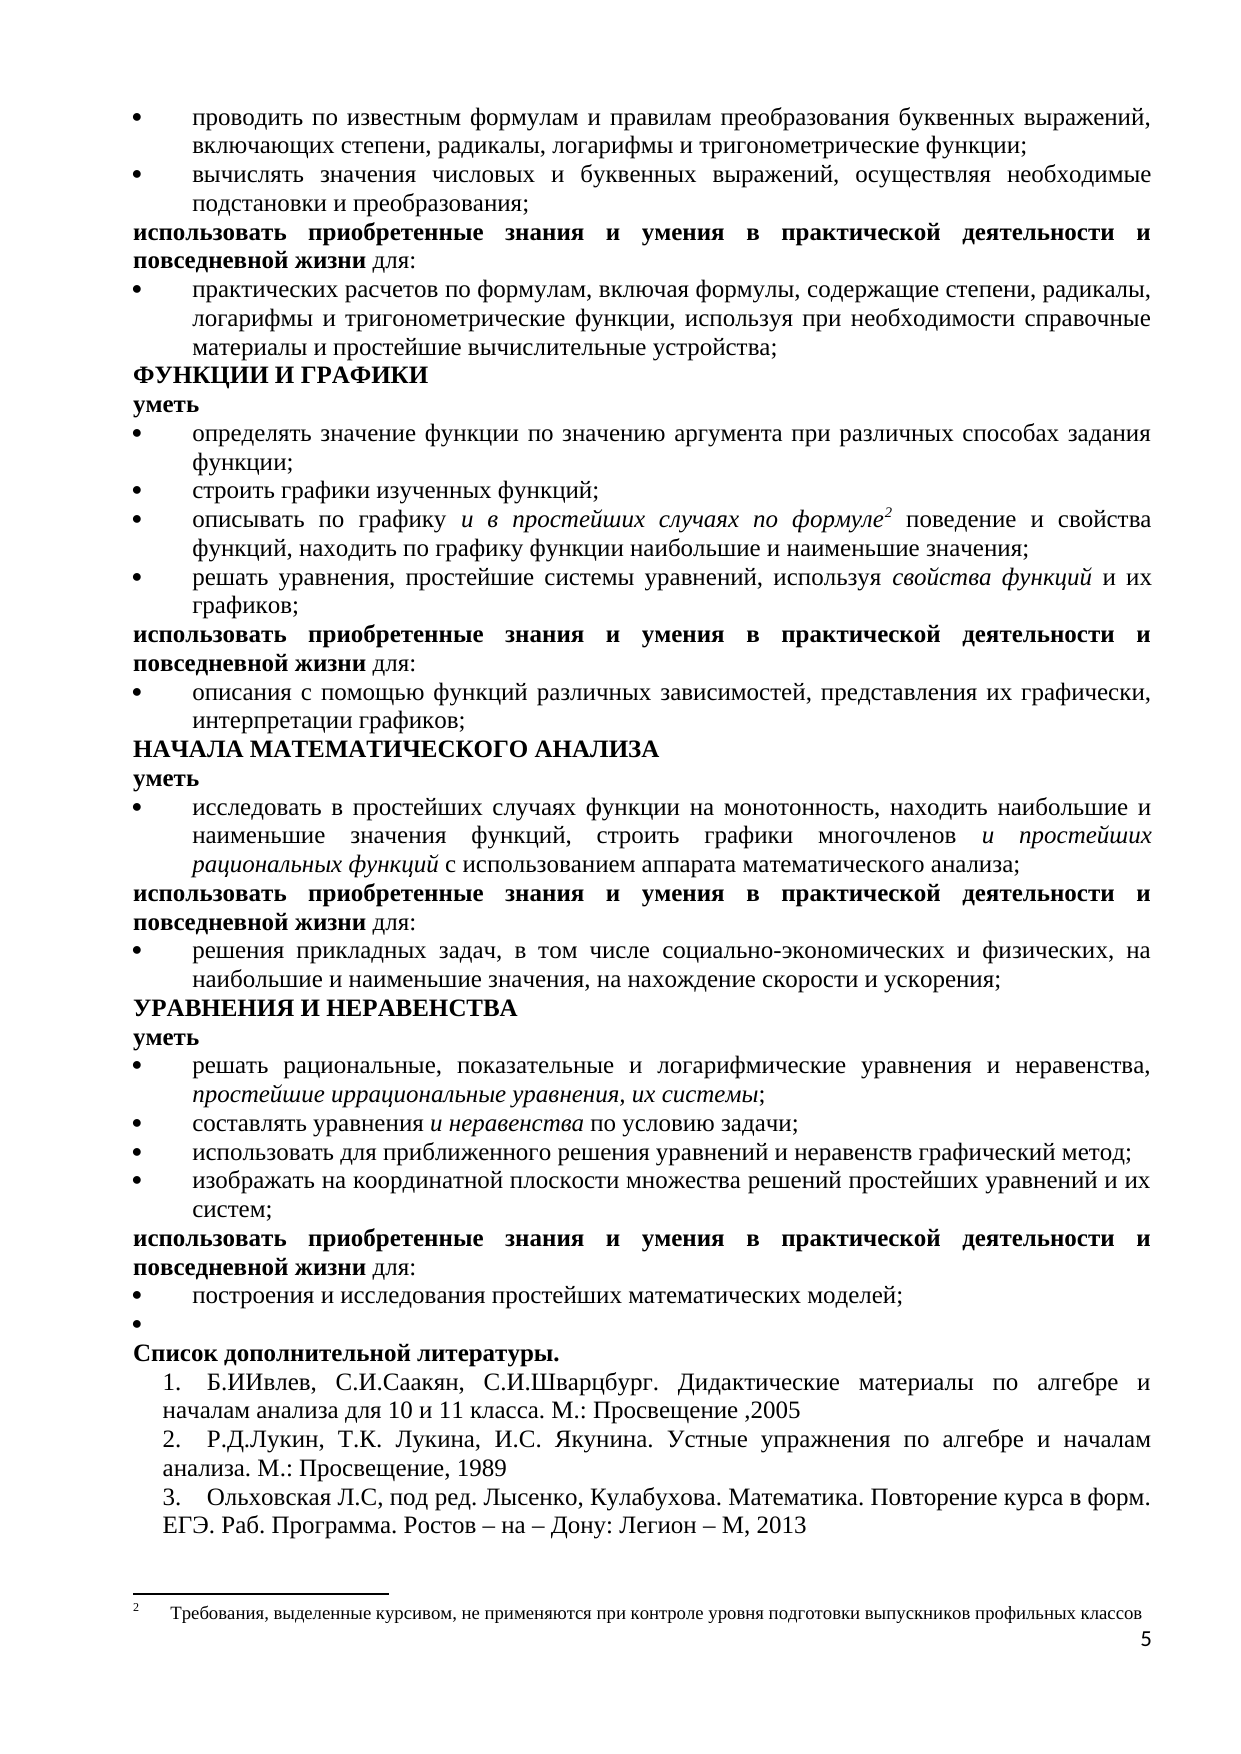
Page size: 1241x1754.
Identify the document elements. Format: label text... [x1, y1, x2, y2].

list описания с помощью функций различных зависимостей, представления их графически, интерпретации графиков; [133, 677, 1152, 734]
text использовать приобретенные знания и умения в практической деятельности и повседневной жизни для: [133, 217, 1152, 274]
list решать рациональные, показательные и логарифмические уравнения и неравенства, простейшие иррациональные уравнения, их системы; [133, 1051, 1152, 1108]
text уметь [133, 389, 1152, 418]
list практических расчетов по формулам, включая формулы, содержащие степени, радикалы, логарифмы и тригонометрические функции, используя при необходимости справочные материалы и простейшие вычислительные устройства; [133, 274, 1152, 361]
text использовать приобретенные знания и умения в практической деятельности и повседневной жизни для: [133, 1223, 1152, 1281]
text использовать приобретенные знания и умения в практической деятельности и повседневной жизни для: [133, 619, 1152, 677]
list решать уравнения, простейшие системы уравнений, используя свойства функций и их графиков; [133, 562, 1152, 619]
text Функции и графики [133, 361, 1152, 389]
list описывать по графику и в простейших случаях по формуле поведение и свойства функций, находить по графику функции наибольшие и наименьшие значения; [133, 504, 1152, 562]
text Начала математического анализа [133, 734, 1152, 763]
text Уравнения и неравенства [133, 993, 1152, 1022]
list составлять уравнения и неравенства по условию задачи; [133, 1108, 1152, 1137]
list Р.Д.Лукин, Т.К. Лукина, И.С. Якунина. Устные упражнения по алгебре и началам анализа. М.: Просвещение, 1989 [162, 1424, 1152, 1482]
text уметь [133, 763, 1152, 792]
list изображать на координатной плоскости множества решений простейших уравнений и их систем; [133, 1166, 1152, 1223]
list вычислять значения числовых и буквенных выражений, осуществляя необходимые подстановки и преобразования; [133, 159, 1152, 217]
list исследовать в простейших случаях функции на монотонность, находить наибольшие и наименьшие значения функций, строить графики многочленов и простейших рациональных функций с использованием аппарата математического анализа; [133, 792, 1152, 878]
list проводить по известным формулам и правилам преобразования буквенных выражений, включающих степени, радикалы, логарифмы и тригонометрические функции; [133, 102, 1152, 159]
list строить графики изученных функций; [133, 476, 1152, 504]
text уметь [133, 1022, 1152, 1051]
list решения прикладных задач, в том числе социально-экономических и физических, на наибольшие и наименьшие значения, на нахождение скорости и ускорения; [133, 936, 1152, 993]
list Б.ИИвлев, С.И.Саакян, С.И.Шварцбург. Дидактические материалы по алгебре и началам анализа для 10 и 11 класса. М.: Просвещение ,2005 [162, 1367, 1152, 1424]
list определять значение функции по значению аргумента при различных способах задания функции; [133, 418, 1152, 476]
text использовать приобретенные знания и умения в практической деятельности и повседневной жизни для: [133, 878, 1152, 936]
list Ольховская Л.С, под ред. Лысенко, Кулабухова. Математика. Повторение курса в форм. ЕГЭ. Раб. Программа. Ростов – на – Дону: Легион – М, 2013 [162, 1482, 1152, 1539]
list использовать для приближенного решения уравнений и неравенств графический метод; [133, 1137, 1152, 1166]
list Список дополнительной литературы. [133, 1338, 1152, 1367]
list построения и исследования простейших математических моделей; [133, 1281, 1152, 1309]
